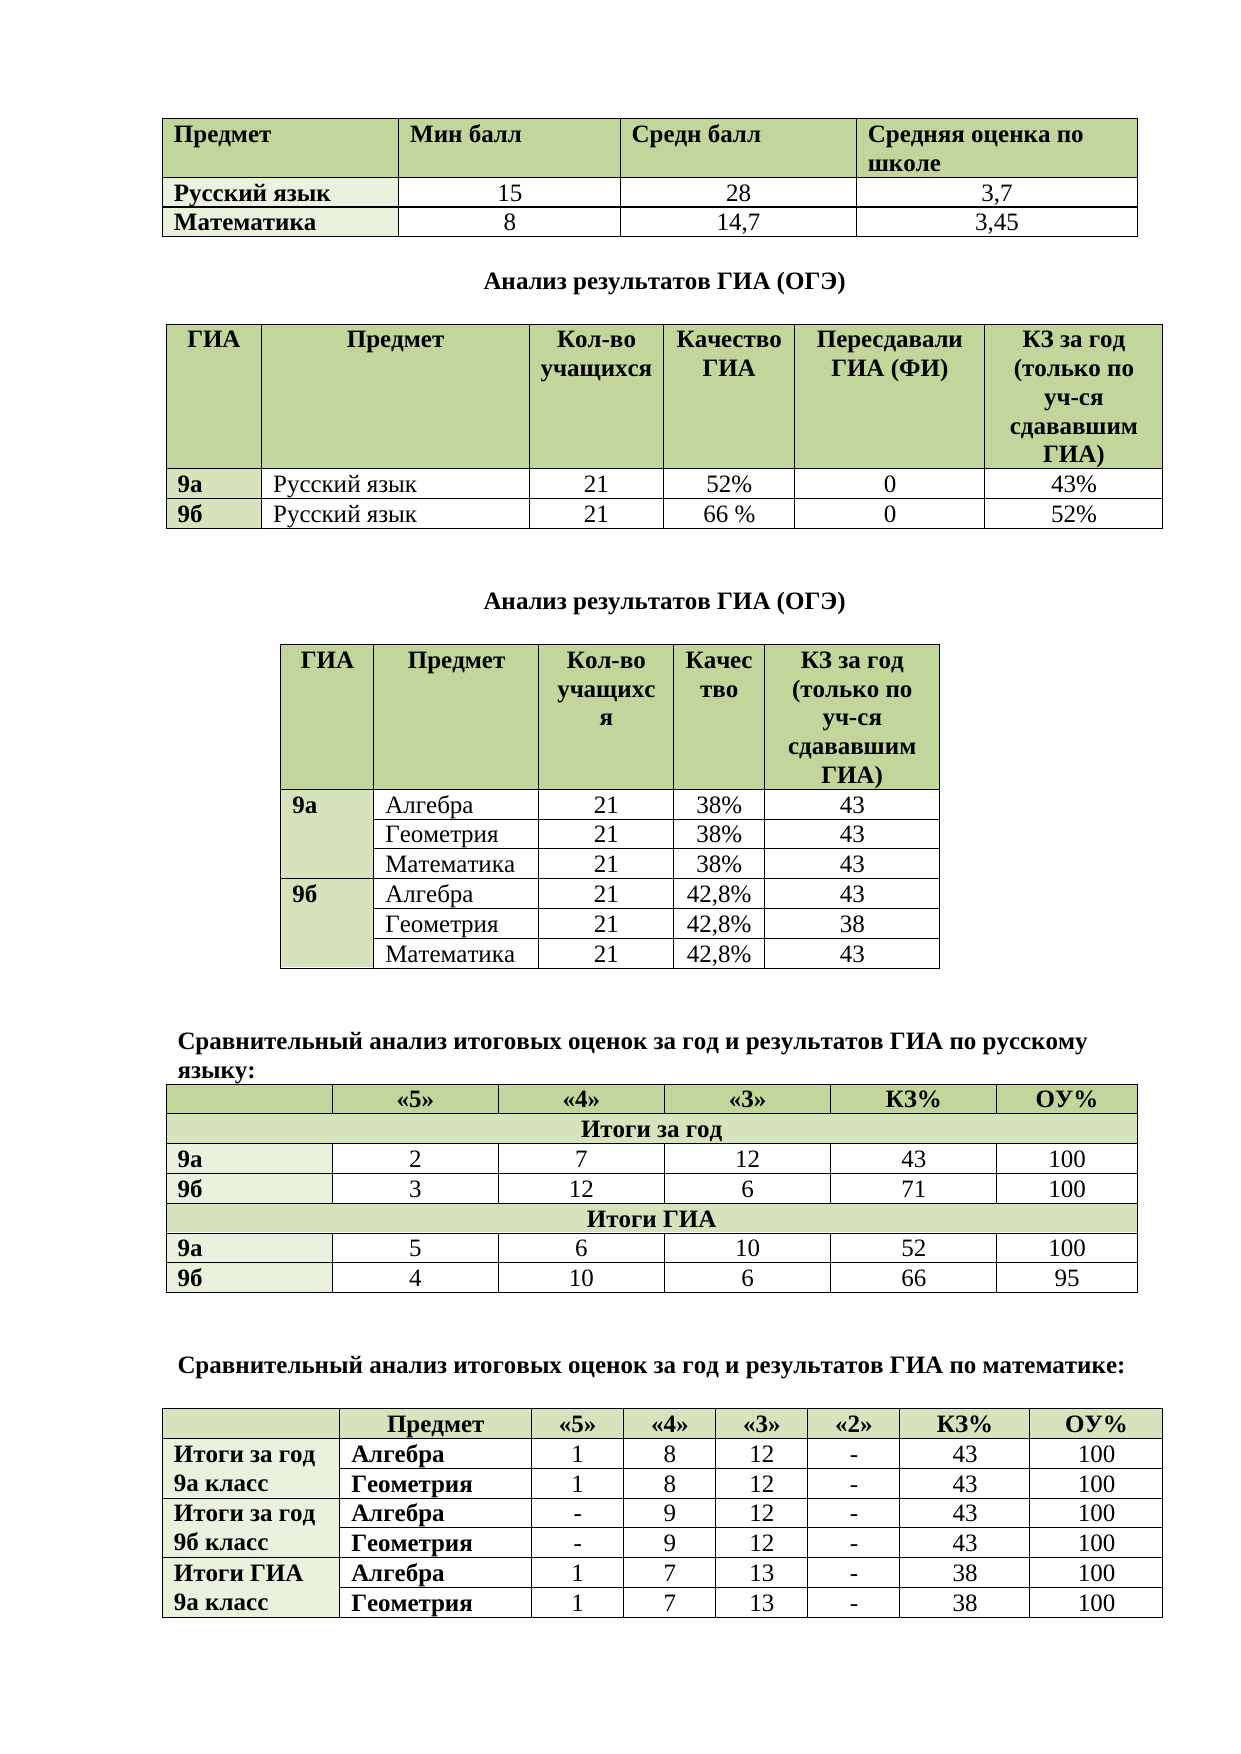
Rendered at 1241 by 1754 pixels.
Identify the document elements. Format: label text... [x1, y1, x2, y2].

table_cell - [808, 1499, 899, 1527]
table_cell Алгебра [340, 1499, 531, 1527]
table_cell 4 [333, 1263, 498, 1292]
table_cell 21 [539, 909, 673, 938]
table_header КЗ% [900, 1409, 1029, 1438]
table_cell 8 [624, 1439, 715, 1468]
table_cell 43 [900, 1439, 1029, 1468]
table_cell - [808, 1439, 899, 1468]
text Сравнительный анализ итоговых оценок за год и результатов ГИА по русскому языку: [177, 1026, 1152, 1083]
table_cell 21 [539, 790, 673, 818]
table_cell 15 [399, 178, 620, 206]
table_cell 43 [765, 790, 939, 818]
table_cell 52 [831, 1234, 996, 1262]
table_cell 8 [399, 208, 620, 236]
table_cell 38 [900, 1558, 1029, 1587]
table_cell 21 [530, 469, 663, 498]
table_cell 42,8% [674, 909, 764, 938]
table_header Предмет [163, 119, 398, 177]
table_cell 100 [1030, 1528, 1162, 1557]
table_header «4» [499, 1085, 664, 1113]
table_cell 43 [900, 1469, 1029, 1497]
table_cell - [532, 1499, 623, 1527]
table_cell 9а [281, 790, 373, 878]
table_cell 13 [716, 1588, 807, 1617]
table_cell 3,45 [857, 208, 1137, 236]
table_header КЗ за год (только по уч-ся сдававшим ГИА) [985, 325, 1162, 468]
table_cell 2 [333, 1144, 498, 1173]
table_cell 9 [624, 1528, 715, 1557]
table_cell 71 [831, 1174, 996, 1203]
table_cell 100 [1030, 1439, 1162, 1468]
table_cell Итоги за год [167, 1114, 1137, 1143]
text Сравнительный анализ итоговых оценок за год и результатов ГИА по математике: [177, 1351, 1152, 1379]
table_cell - [808, 1528, 899, 1557]
table_cell 12 [716, 1499, 807, 1527]
table_cell 21 [530, 499, 663, 528]
table_cell 38% [674, 849, 764, 878]
table_cell Геометрия [340, 1588, 531, 1617]
table_cell 5 [333, 1234, 498, 1262]
table_header Мин балл [399, 119, 620, 177]
table_cell 52% [664, 469, 794, 498]
table_header «5» [532, 1409, 623, 1438]
table_cell 14,7 [621, 208, 856, 236]
table_header ГИА [167, 325, 261, 468]
table_cell 38% [674, 790, 764, 818]
table_cell Русский язык [262, 469, 529, 498]
table_cell 0 [795, 469, 984, 498]
table_cell 42,8% [674, 879, 764, 908]
table_cell Геометрия [374, 909, 538, 938]
table_header [163, 1409, 339, 1438]
table_cell 95 [997, 1263, 1137, 1292]
table_cell 3,7 [857, 178, 1137, 206]
table_header Качество [674, 645, 764, 789]
table_header Предмет [340, 1409, 531, 1438]
table_cell 6 [665, 1263, 830, 1292]
table_cell 43 [765, 849, 939, 878]
table_header ОУ% [1030, 1409, 1162, 1438]
text Анализ результатов ГИА (ОГЭ) [177, 266, 1152, 295]
table_cell 9а [167, 1144, 332, 1173]
table_cell 43 [765, 879, 939, 908]
table_cell 21 [539, 849, 673, 878]
table_cell 43 [765, 820, 939, 848]
table_cell 42,8% [674, 939, 764, 967]
table_cell 13 [716, 1558, 807, 1587]
table_cell 66 % [664, 499, 794, 528]
table_header Кол-во учащихся [530, 325, 663, 468]
table_header Кол-во учащихся [539, 645, 673, 789]
table_cell 9б [167, 1174, 332, 1203]
table_cell 12 [665, 1144, 830, 1173]
table_cell - [808, 1588, 899, 1617]
table_cell 12 [499, 1174, 664, 1203]
text Анализ результатов ГИА (ОГЭ) [177, 586, 1152, 615]
table_header «5» [333, 1085, 498, 1113]
table_header Предмет [374, 645, 538, 789]
table_cell 38% [674, 820, 764, 848]
table_cell 3 [333, 1174, 498, 1203]
table_cell 12 [716, 1469, 807, 1497]
table_cell 8 [624, 1469, 715, 1497]
table_cell Геометрия [374, 820, 538, 848]
table_cell Русский язык [262, 499, 529, 528]
table_cell 7 [499, 1144, 664, 1173]
table_cell Русский язык [163, 178, 398, 206]
table_cell Алгебра [374, 879, 538, 908]
table_cell 21 [539, 939, 673, 967]
table_cell 1 [532, 1469, 623, 1497]
table_cell 100 [1030, 1469, 1162, 1497]
table_cell - [808, 1558, 899, 1587]
table_cell - [808, 1469, 899, 1497]
table_cell 21 [539, 820, 673, 848]
table_header ОУ% [997, 1085, 1137, 1113]
table_cell 100 [1030, 1588, 1162, 1617]
table_cell 9б [167, 1263, 332, 1292]
table_cell 1 [532, 1558, 623, 1587]
table_cell 100 [997, 1174, 1137, 1203]
table_cell Алгебра [340, 1558, 531, 1587]
table_cell 12 [716, 1439, 807, 1468]
table_cell 100 [997, 1234, 1137, 1262]
table_cell 6 [499, 1234, 664, 1262]
table_cell - [532, 1528, 623, 1557]
table_cell 1 [532, 1588, 623, 1617]
table_cell 21 [539, 879, 673, 908]
table_cell Итоги за год 9б класс [163, 1499, 339, 1557]
table_header Средн балл [621, 119, 856, 177]
table_cell 12 [716, 1528, 807, 1557]
table_header [167, 1085, 332, 1113]
table_header Средняя оценка по школе [857, 119, 1137, 177]
table_cell Алгебра [374, 790, 538, 818]
table_cell Математика [163, 208, 398, 236]
table_cell 10 [665, 1234, 830, 1262]
table_cell 38 [765, 909, 939, 938]
table_cell 6 [665, 1174, 830, 1203]
table_header Пересдавали ГИА (ФИ) [795, 325, 984, 468]
table_cell 10 [499, 1263, 664, 1292]
table_header «3» [665, 1085, 830, 1113]
table_cell Геометрия [340, 1469, 531, 1497]
table_cell 43 [900, 1499, 1029, 1527]
table_cell 9а [167, 1234, 332, 1262]
table_header «3» [716, 1409, 807, 1438]
table_header Качество ГИА [664, 325, 794, 468]
table_cell 28 [621, 178, 856, 206]
table_cell 9а [167, 469, 261, 498]
table_cell Математика [374, 939, 538, 967]
table_cell 100 [997, 1144, 1137, 1173]
table_cell 9 [624, 1499, 715, 1527]
table_header КЗ% [831, 1085, 996, 1113]
table_cell 43 [831, 1144, 996, 1173]
table_header ГИА [281, 645, 373, 789]
table_cell Итоги за год 9а класс [163, 1439, 339, 1497]
table_cell 100 [1030, 1558, 1162, 1587]
table_cell 9б [167, 499, 261, 528]
table_cell 1 [532, 1439, 623, 1468]
table_cell 0 [795, 499, 984, 528]
table_cell 66 [831, 1263, 996, 1292]
table_header «4» [624, 1409, 715, 1438]
table_cell 43 [765, 939, 939, 967]
table_cell 43 [900, 1528, 1029, 1557]
table_header «2» [808, 1409, 899, 1438]
table_cell Итоги ГИА 9а класс [163, 1558, 339, 1617]
table_header КЗ за год (только по уч-ся сдававшим ГИА) [765, 645, 939, 789]
table_cell 7 [624, 1558, 715, 1587]
table_header Предмет [262, 325, 529, 468]
table_cell Геометрия [340, 1528, 531, 1557]
table_cell Итоги ГИА [167, 1204, 1137, 1232]
table_cell 7 [624, 1588, 715, 1617]
table_cell 9б [281, 879, 373, 967]
table_cell Алгебра [340, 1439, 531, 1468]
table_cell Математика [374, 849, 538, 878]
table_cell 38 [900, 1588, 1029, 1617]
table_cell 52% [985, 499, 1162, 528]
table_cell 100 [1030, 1499, 1162, 1527]
table_cell 43% [985, 469, 1162, 498]
